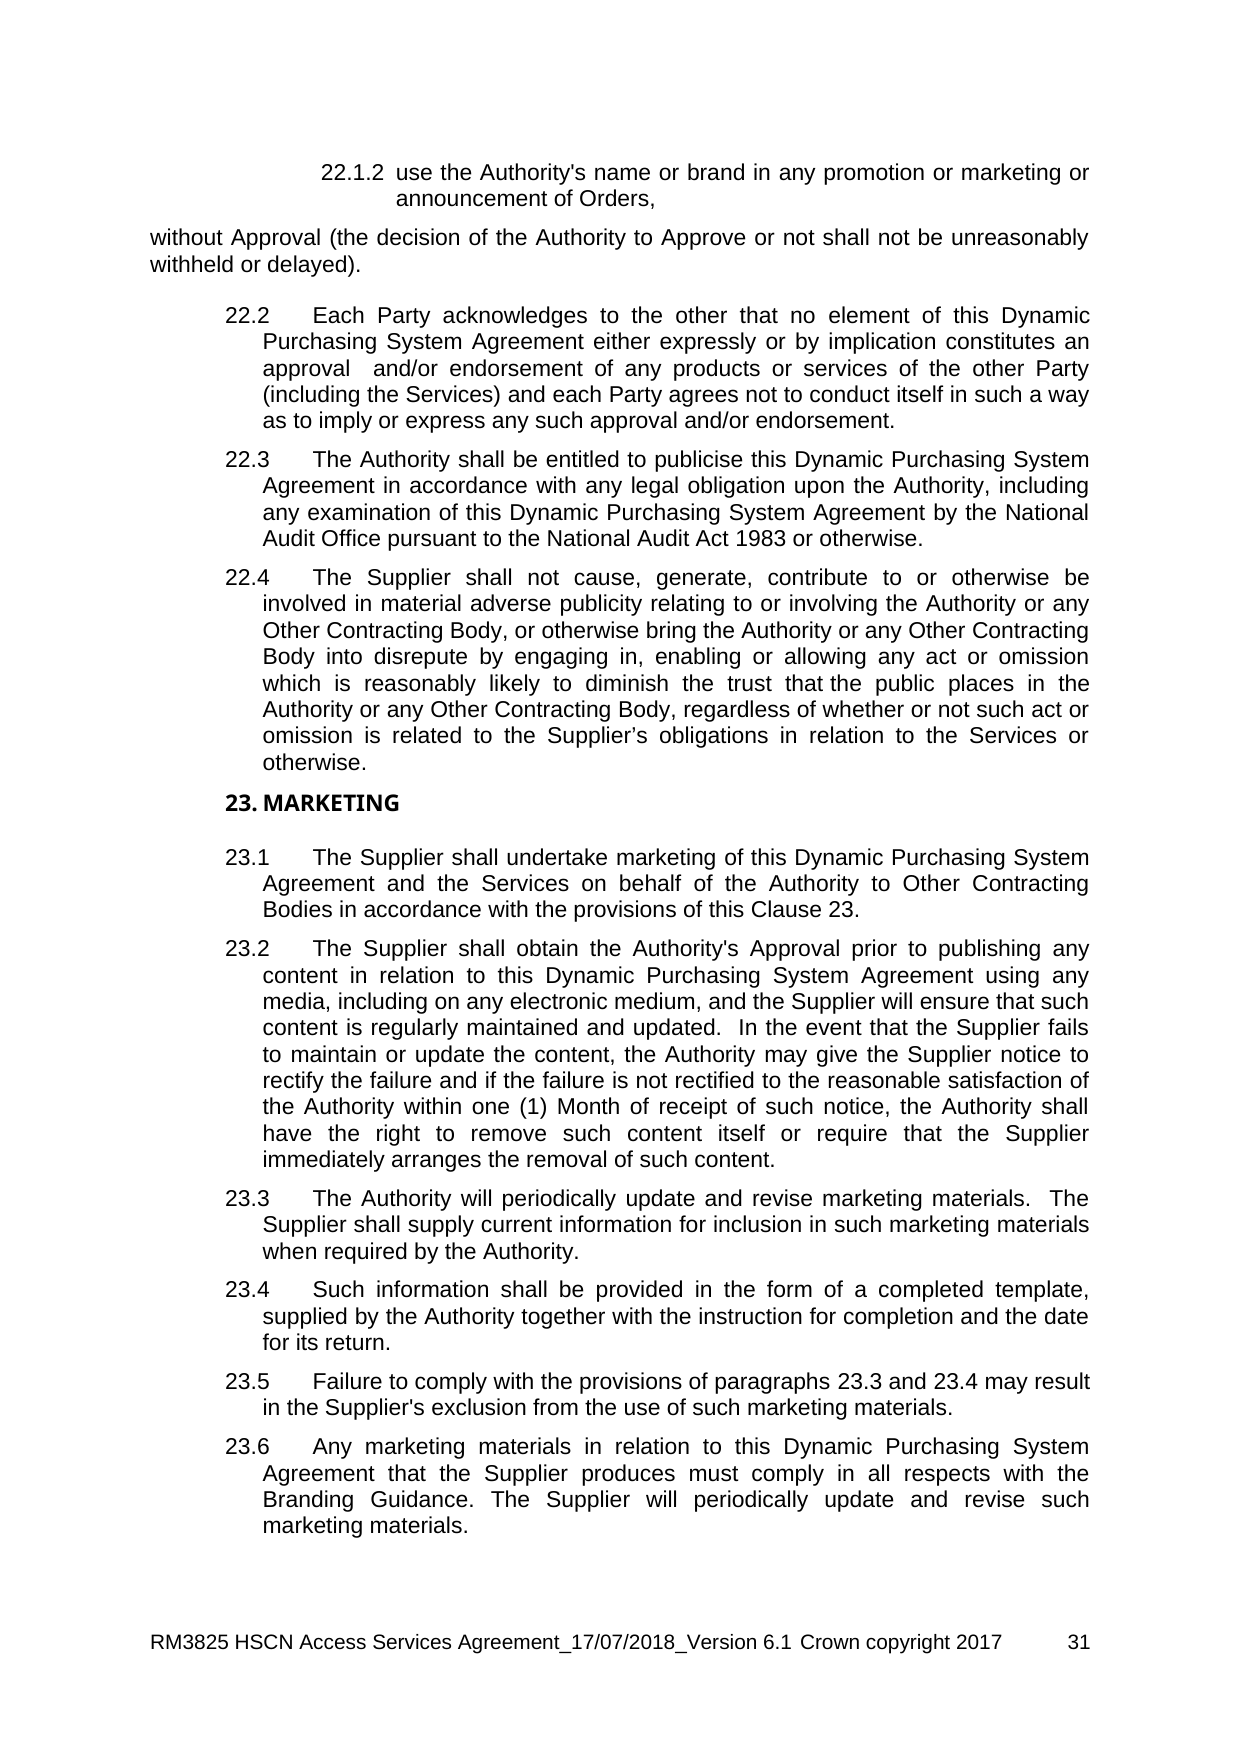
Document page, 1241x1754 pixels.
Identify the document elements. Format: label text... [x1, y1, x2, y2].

subtitle MARKETING [225, 787, 1090, 819]
subtitle Failure to comply with the provisions of paragraphs 23.3 and 23.4 may result in the Supplier's exclusion from the use of such marketing materials. [225, 1368, 1090, 1421]
subtitle Such information shall be provided in the form of a completed template, supplied by the Authority together with the instruction for completion and the date for its return. [225, 1276, 1090, 1356]
text without Approval (the decision of the Authority to Approve or not shall not be unreasonably withheld or delayed). [150, 224, 1090, 277]
text use the Authority's name or brand in any promotion or marketing or announcement of Orders, [321, 159, 1090, 212]
subtitle The Supplier shall obtain the Authority's Approval prior to publishing any content in relation to this Dynamic Purchasing System Agreement using any media, including on any electronic medium, and the Supplier will ensure that such content is regularly maintained and updated. In the event that the Supplier fails to maintain or update the content, the Authority may give the Supplier notice to rectify the failure and if the failure is not rectified to the reasonable satisfaction of the Authority within one (1) Month of receipt of such notice, the Authority shall have the right to remove such content itself or require that the Supplier immediately arranges the removal of such content. [225, 935, 1090, 1172]
subtitle The Supplier shall undertake marketing of this Dynamic Purchasing System Agreement and the Services on behalf of the Authority to Other Contracting Bodies in accordance with the provisions of this Clause 23. [225, 844, 1090, 923]
subtitle Any marketing materials in relation to this Dynamic Purchasing System Agreement that the Supplier produces must comply in all respects with the Branding Guidance. The Supplier will periodically update and revise such marketing materials. [225, 1433, 1090, 1539]
text The Authority shall be entitled to publicise this Dynamic Purchasing System Agreement in accordance with any legal obligation upon the Authority, including any examination of this Dynamic Purchasing System Agreement by the National Audit Office pursuant to the National Audit Act 1983 or otherwise. [225, 446, 1090, 552]
subtitle The Authority will periodically update and revise marketing materials. The Supplier shall supply current information for inclusion in such marketing materials when required by the Authority. [225, 1185, 1090, 1264]
text The Supplier shall not cause, generate, contribute to or otherwise be involved in material adverse publicity relating to or involving the Authority or any Other Contracting Body, or otherwise bring the Authority or any Other Contracting Body into disrepute by engaging in, enabling or allowing any act or omission which is reasonably likely to diminish the trust that the public places in the Authority or any Other Contracting Body, regardless of whether or not such act or omission is related to the Supplier’s obligations in relation to the Services or otherwise. [225, 564, 1090, 775]
text Each Party acknowledges to the other that no element of this Dynamic Purchasing System Agreement either expressly or by implication constitutes an approval and/or endorsement of any products or services of the other Party (including the Services) and each Party agrees not to conduct itself in such a way as to imply or express any such approval and/or endorsement. [225, 302, 1090, 434]
